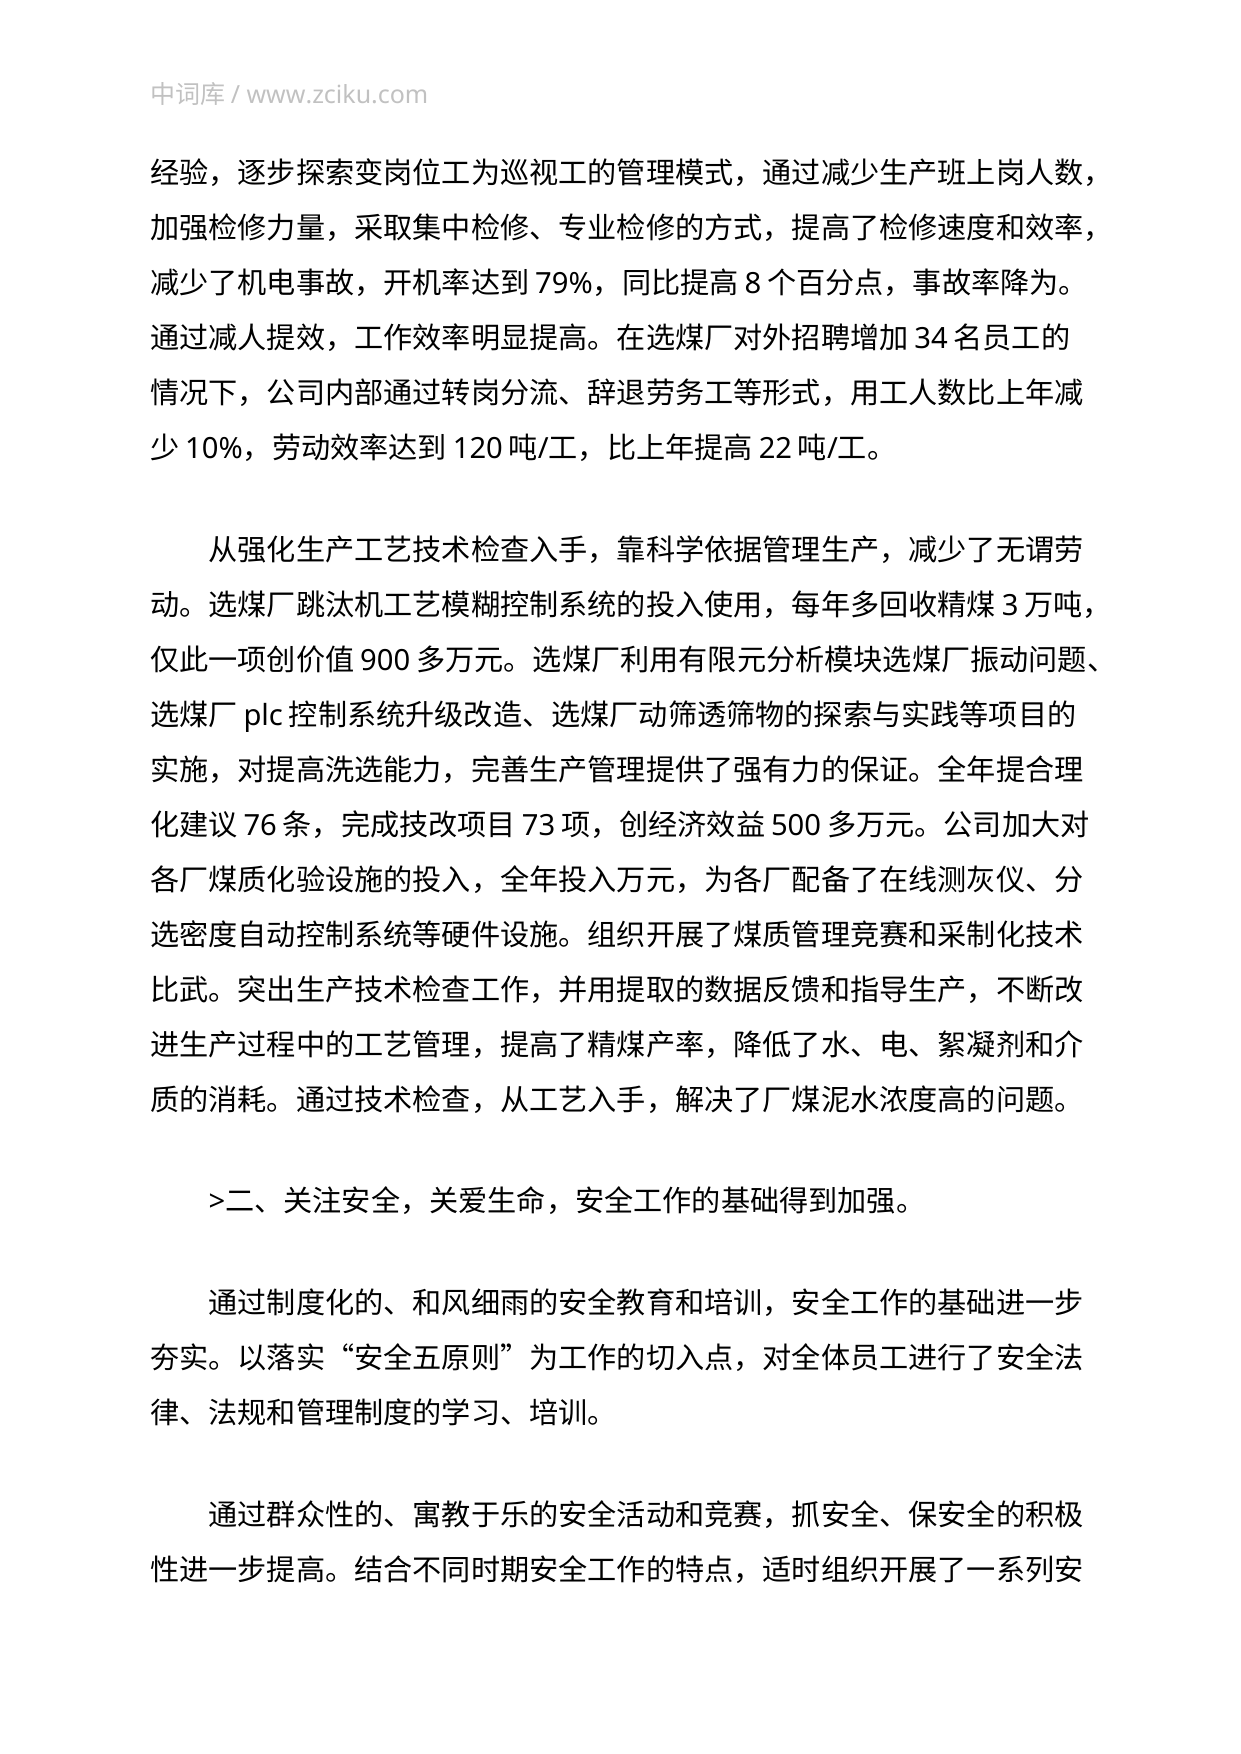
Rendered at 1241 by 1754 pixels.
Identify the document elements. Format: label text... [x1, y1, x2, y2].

text >二、关注安全，关爱生命，安全工作的基础得到加强。 [150, 1178, 1090, 1220]
text 从强化生产工艺技术检查入手，靠科学依据管理生产，减少了无谓劳动。选煤厂跳汰机工艺模糊控制系统的投入使用，每年多回收精煤3万吨，仅此一项创价值900多万元。选煤厂利用有限元分析模块选煤厂振动问题、选煤厂plc控制系统升级改造、选煤厂动筛透筛物的探索与实践等项目的实施，对提高洗选能力，完善生产管理提供了强有力的保证。全年提合理化建议76条，完成技改项目73项，创经济效益500多万元。公司加大对各厂煤质化验设施的投入，全年投入万元，为各厂配备了在线测灰仪、分选密度自动控制系统等硬件设施。组织开展了煤质管理竞赛和采制化技术比武。突出生产技术检查工作，并用提取的数据反馈和指导生产，不断改进生产过程中的工艺管理，提高了精煤产率，降低了水、电、絮凝剂和介质的消耗。通过技术检查，从工艺入手，解决了厂煤泥水浓度高的问题。 [150, 527, 1090, 1118]
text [150, 1491, 1090, 1588]
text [150, 150, 1090, 467]
text 通过制度化的、和风细雨的安全教育和培训，安全工作的基础进一步夯实。以落实“安全五原则”为工作的切入点，对全体员工进行了安全法律、法规和管理制度的学习、培训。 [150, 1280, 1090, 1432]
